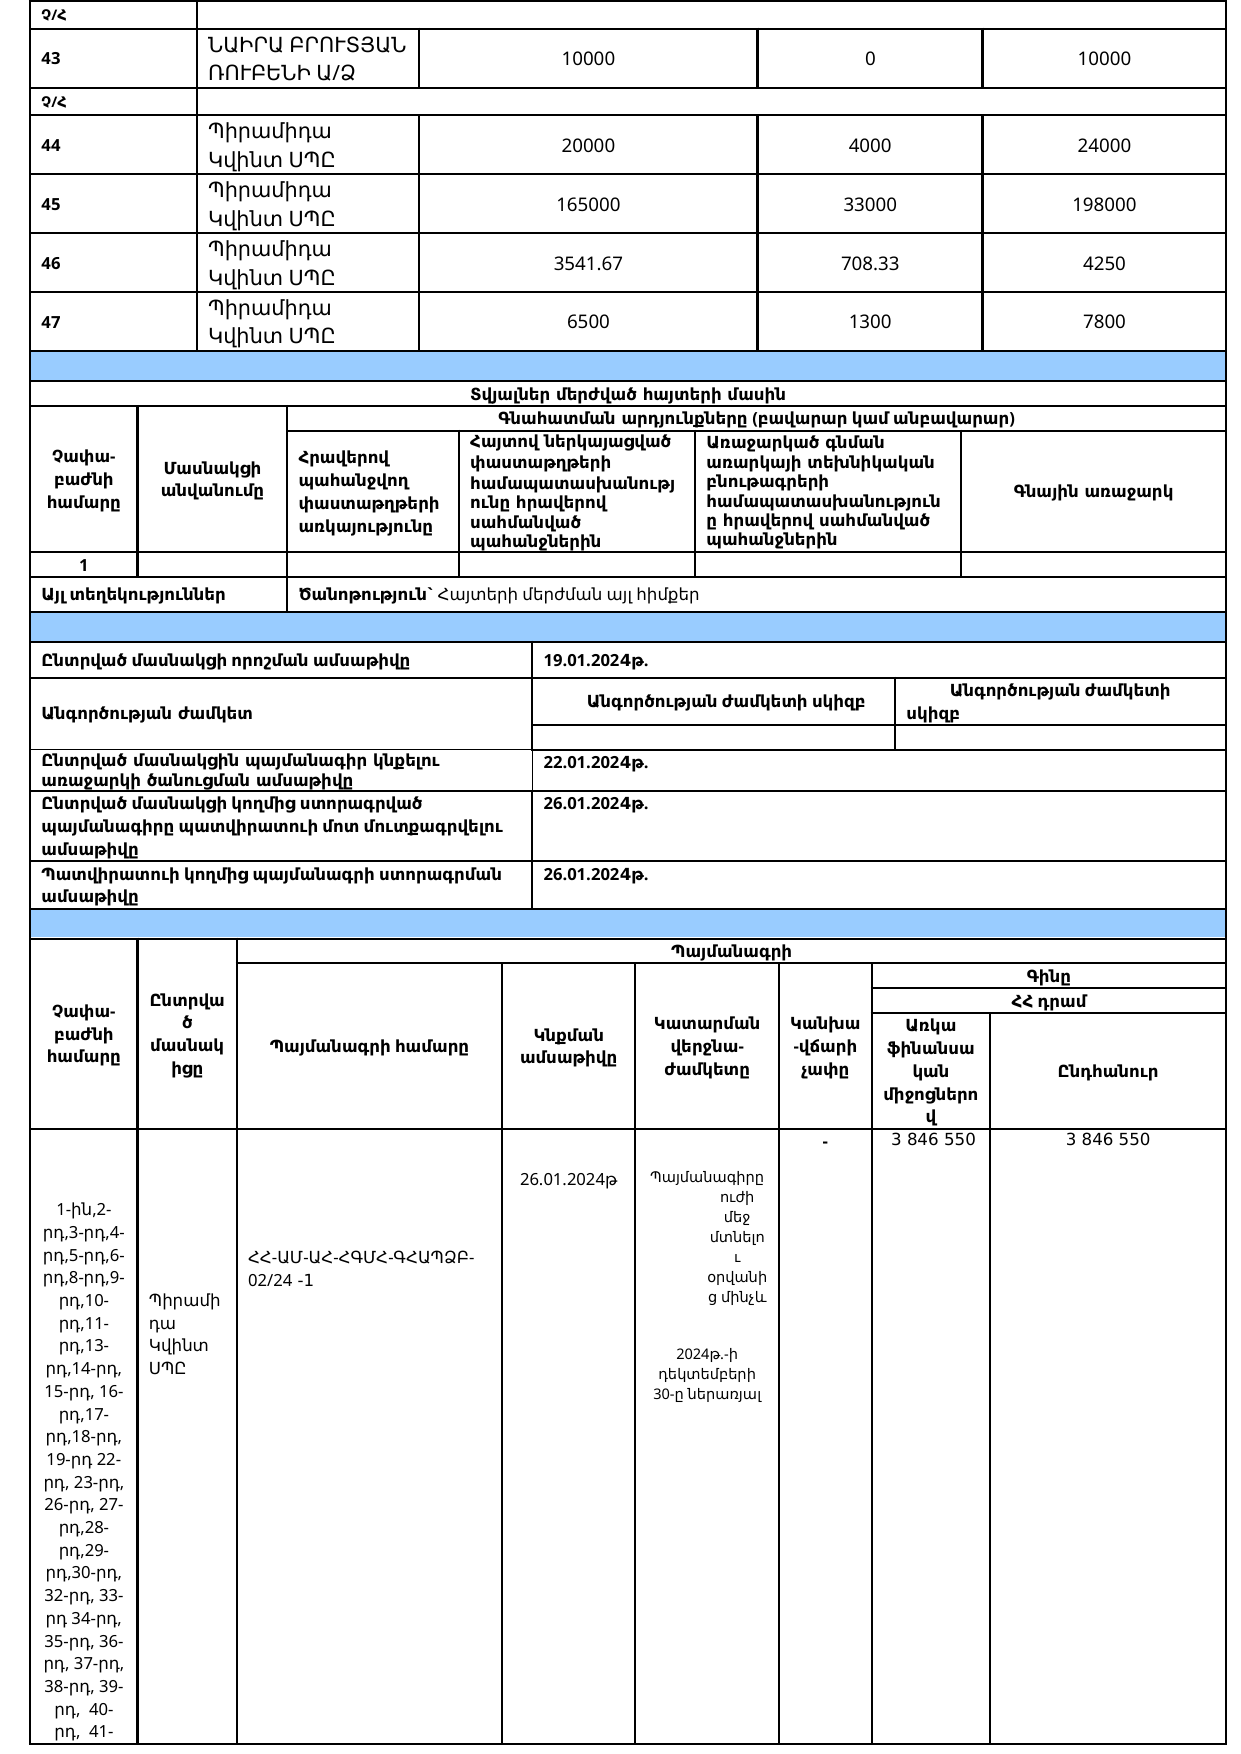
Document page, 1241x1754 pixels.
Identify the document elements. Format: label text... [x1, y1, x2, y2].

table_cell ՆԱԻՐԱ ԲՐՈՒՏՅԱՆ ՌՈՒԲԵՆԻ Ա/Ձ [198, 30, 418, 87]
table_cell 10000 [984, 30, 1225, 87]
table_cell 26.01.2024թ. [533, 862, 1225, 907]
table_cell 1300 [759, 293, 981, 350]
table_cell 7800 [984, 293, 1225, 350]
table_cell Առկա ֆինանսական միջոցներով [873, 1014, 989, 1127]
table_cell Անգործության ժամկետի սկիզբ [896, 679, 1225, 724]
table_cell 4250 [984, 234, 1225, 291]
table_cell 26.01.2024թ [503, 1130, 634, 1743]
table_cell Պիրամիդա Կվինտ ՍՊԸ [198, 116, 418, 173]
table_cell Չ/Հ [31, 89, 196, 114]
table_cell [198, 89, 1225, 114]
table_cell 47 [31, 293, 196, 350]
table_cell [31, 1130, 136, 1743]
table_cell [460, 553, 694, 576]
table_cell Ընտրված մասնակցին պայմանագիր կնքելու առաջարկի ծանուցման ամսաթիվը [31, 750, 532, 790]
table_cell 165000 [420, 175, 756, 232]
table_cell Չափա-բաժնի համարը [31, 407, 136, 551]
table_cell Չ/Հ [31, 2, 196, 28]
table_cell Ընտրված մասնակցի որոշման ամսաթիվը [31, 643, 531, 677]
table_cell [896, 726, 1225, 749]
table_cell - [780, 1130, 871, 1743]
table_cell [198, 2, 1225, 28]
table_cell Կատարման վերջնա-ժամկետը [636, 964, 778, 1127]
table_cell [31, 613, 1225, 641]
table_cell Կանխա-վճարի չափը [780, 964, 871, 1127]
table_cell Պայմանագրի համարը [238, 964, 501, 1127]
table_cell 3 846 550 [991, 1130, 1225, 1743]
table_cell Ընտրված մասնակիցը [139, 940, 236, 1127]
table_cell 4000 [759, 116, 981, 173]
table_cell 46 [31, 234, 196, 291]
table_cell 33000 [759, 175, 981, 232]
table_cell 0 [759, 30, 981, 87]
table_cell Պիրամիդա Կվինտ ՍՊԸ [198, 175, 418, 232]
table_cell 1 [31, 553, 136, 576]
table_cell [139, 553, 286, 576]
table_cell 20000 [420, 116, 756, 173]
table_cell Ընդհանուր [991, 1014, 1225, 1127]
table_cell 708.33 [759, 234, 981, 291]
table_cell ՀՀ դրամ [873, 989, 1225, 1012]
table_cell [238, 1130, 501, 1743]
table_cell Կնքման ամսաթիվը [503, 964, 634, 1127]
table_cell Ընտրված մասնակցի կողմից ստորագրված պայմանագիրը պատվիրատուի մոտ մուտքագրվելու ամսաթիվը [31, 792, 531, 860]
table_cell Առաջարկած գնման առարկայի տեխնիկական բնութագրերի համապատասխանությունը հրավերով սահմանված պահանջներին [696, 432, 960, 551]
table_cell 44 [31, 116, 196, 173]
table_cell [31, 910, 1225, 937]
table_cell 6500 [420, 293, 756, 350]
table_cell [288, 553, 458, 576]
table_cell 10000 [420, 30, 756, 87]
table_cell 24000 [984, 116, 1225, 173]
table_cell Հայտով ներկայացված փաստաթղթերի համապատասխանությունը հրավերով սահմանված պահանջներին [460, 432, 694, 551]
table_cell Տվյալներ մերժված հայտերի մասին [31, 382, 1225, 405]
table_cell 22.01.2024թ. [533, 751, 1225, 790]
table_cell Պիրամիդա Կվինտ ՍՊԸ [139, 1130, 236, 1743]
table_cell Չափա-բաժնի համարը [31, 940, 136, 1127]
table_cell Գնահատման արդյունքները (բավարար կամ անբավարար) [288, 407, 1225, 429]
table_cell Պիրամիդա Կվինտ ՍՊԸ [198, 234, 418, 291]
table_cell 43 [31, 30, 196, 87]
table_cell 3541.67 [420, 234, 756, 291]
table_cell [31, 352, 1225, 380]
table_cell [696, 553, 960, 576]
table_cell Անգործության ժամկետ [31, 679, 531, 749]
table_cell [636, 1130, 778, 1743]
table_cell Այլ տեղեկություններ [31, 578, 286, 611]
table_cell Հրավերով պահանջվող փաստաթղթերի առկայությունը [288, 432, 458, 551]
table_cell Անգործության ժամկետի սկիզբ [533, 679, 894, 724]
table_cell 19.01.2024թ. [533, 643, 1225, 677]
table_cell 198000 [984, 175, 1225, 232]
table_cell Պայմանագրի [238, 940, 1225, 962]
table_cell Պիրամիդա Կվինտ ՍՊԸ [198, 293, 418, 350]
table_cell Մասնակցի անվանումը [139, 407, 286, 551]
table_cell 3 846 550 [873, 1130, 989, 1743]
table_cell 26.01.2024թ. [533, 792, 1225, 860]
table_cell Պատվիրատուի կողմից պայմանագրի ստորագրման ամսաթիվը [31, 862, 531, 907]
table_cell Գնային առաջարկ [962, 432, 1225, 551]
table_cell Գինը [873, 964, 1225, 987]
table_cell [533, 726, 894, 749]
table_cell Ծանոթություն` Հայտերի մերժման այլ հիմքեր [288, 578, 1225, 611]
table_cell [962, 553, 1225, 576]
table_cell 45 [31, 175, 196, 232]
